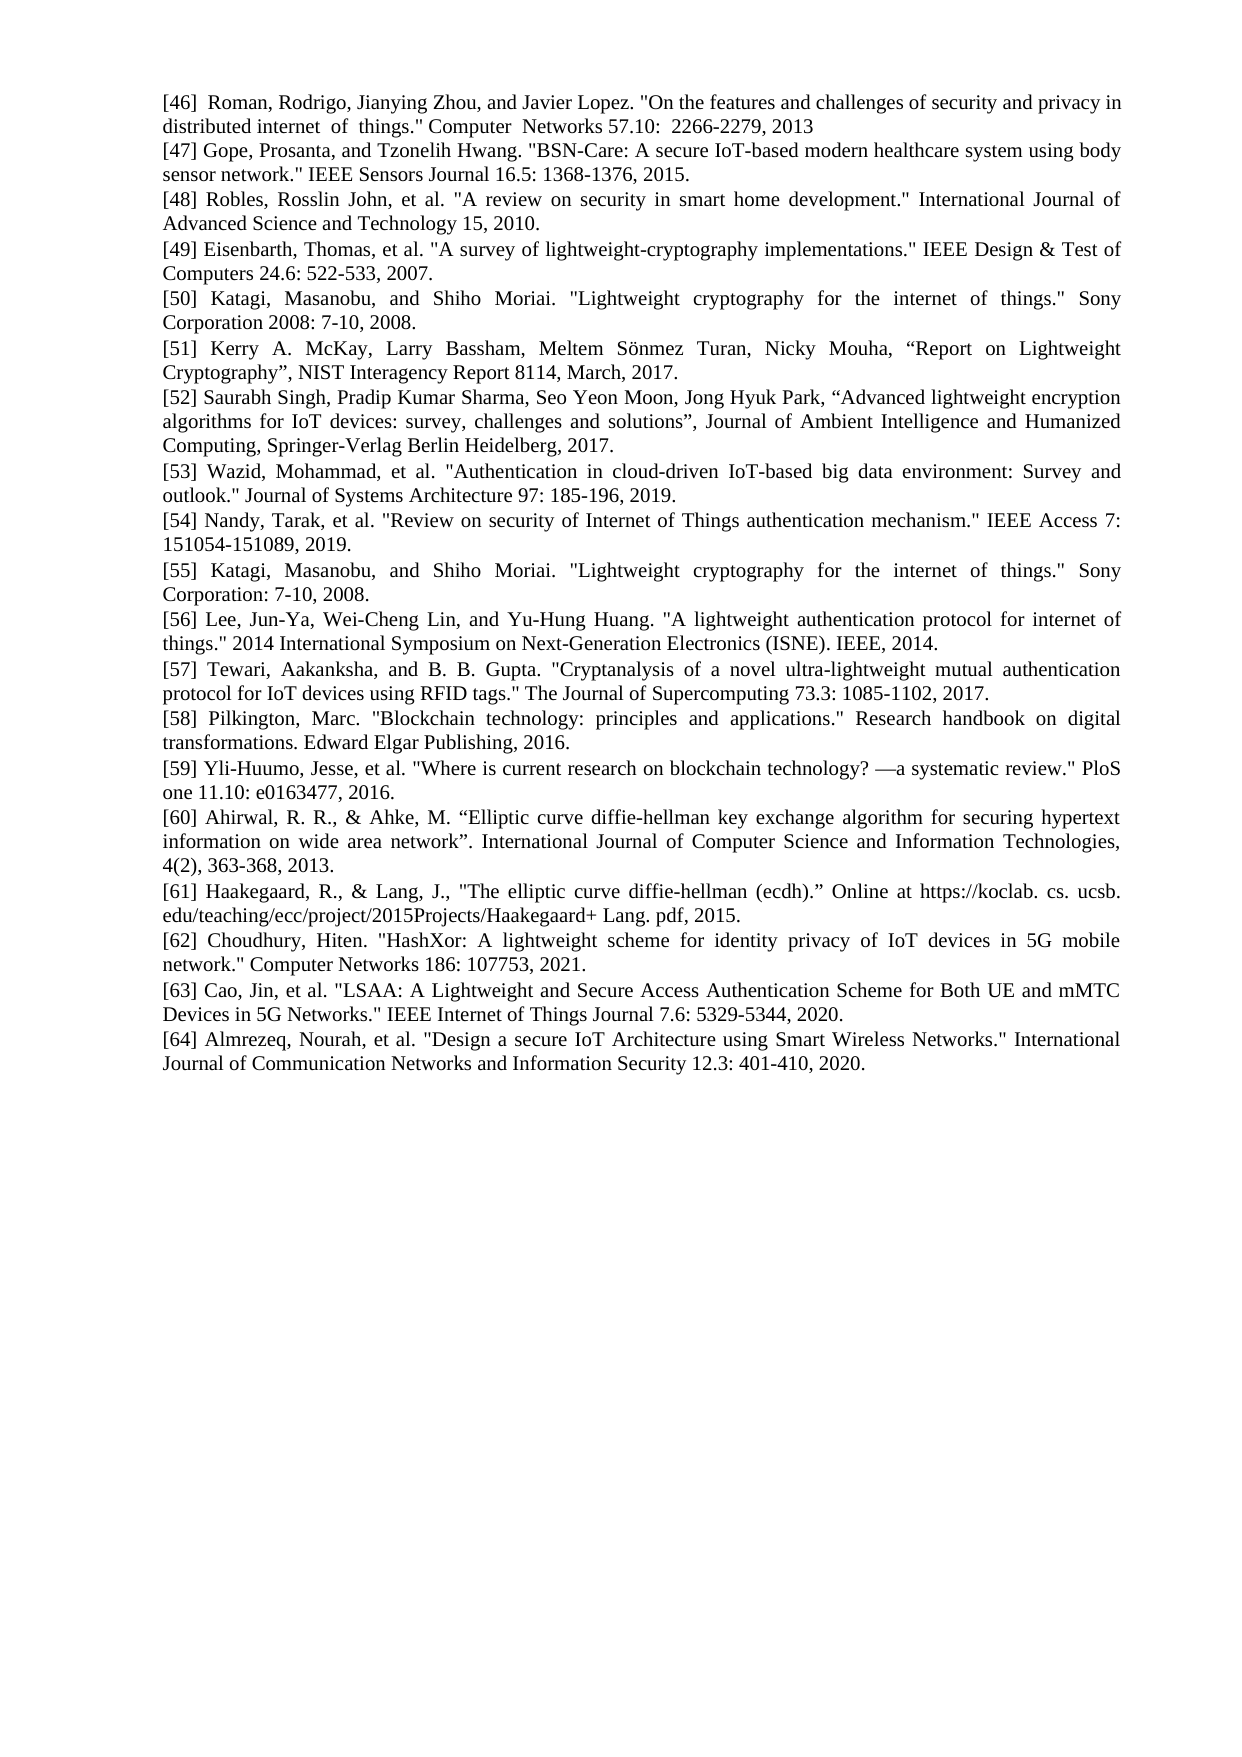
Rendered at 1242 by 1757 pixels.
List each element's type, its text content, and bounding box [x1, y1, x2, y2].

text [62] Choudhury, Hiten. "HashXor: A lightweight scheme for identity privacy of IoT devices in 5G mobile network." Computer Networks 186: 107753, 2021. [162, 928, 1122, 976]
text [48] Robles, Rosslin John, et al. "A review on security in smart home development." International Journal of Advanced Science and Technology 15, 2010. [162, 187, 1122, 235]
text [63] Cao, Jin, et al. "LSAA: A Lightweight and Secure Access Authentication Scheme for Both UE and mMTC Devices in 5G Networks." IEEE Internet of Things Journal 7.6: 5329-5344, 2020. [162, 977, 1122, 1026]
text [59] Yli-Huumo, Jesse, et al. "Where is current research on blockchain technology? —a systematic review." PloS one 11.10: e0163477, 2016. [162, 756, 1122, 804]
text [57] Tewari, Aakanksha, and B. B. Gupta. "Cryptanalysis of a novel ultra-lightweight mutual authentication protocol for IoT devices using RFID tags." The Journal of Supercomputing 73.3: 1085-1102, 2017. [162, 657, 1122, 705]
text [49] Eisenbarth, Thomas, et al. "A survey of lightweight-cryptography implementations." IEEE Design & Test of Computers 24.6: 522-533, 2007. [162, 237, 1122, 285]
text [64] Almrezeq, Nourah, et al. "Design a secure IoT Architecture using Smart Wireless Networks." International Journal of Communication Networks and Information Security 12.3: 401-410, 2020. [162, 1027, 1122, 1075]
text [53] Wazid, Mohammad, et al. "Authentication in cloud-driven IoT-based big data environment: Survey and outlook." Journal of Systems Architecture 97: 185-196, 2019. [162, 459, 1122, 507]
text [58] Pilkington, Marc. "Blockchain technology: principles and applications." Research handbook on digital transformations. Edward Elgar Publishing, 2016. [162, 706, 1122, 754]
text [56] Lee, Jun-Ya, Wei-Cheng Lin, and Yu-Hung Huang. "A lightweight authentication protocol for internet of things." 2014 International Symposium on Next-Generation Electronics (ISNE). IEEE, 2014. [162, 607, 1122, 655]
text [50] Katagi, Masanobu, and Shiho Moriai. "Lightweight cryptography for the internet of things." Sony Corporation 2008: 7-10, 2008. [162, 286, 1122, 334]
text [61] Haakegaard, R., & Lang, J., "The elliptic curve diffie-hellman (ecdh).” Online at https://koclab. cs. ucsb. edu/teaching/ecc/project/2015Projects/Haakegaard+ Lang. pdf, 2015. [162, 878, 1122, 927]
text [52] Saurabh Singh, Pradip Kumar Sharma, Seo Yeon Moon, Jong Hyuk Park, “Advanced lightweight encryption algorithms for IoT devices: survey, challenges and solutions”, Journal of Ambient Intelligence and Humanized Computing, Springer-Verlag Berlin Heidelberg, 2017. [162, 385, 1122, 457]
text [51] Kerry A. McKay, Larry Bassham, Meltem Sönmez Turan, Nicky Mouha, “Report on Lightweight Cryptography”, NIST Interagency Report 8114, March, 2017. [162, 336, 1122, 384]
text [47] Gope, Prosanta, and Tzonelih Hwang. "BSN-Care: A secure IoT-based modern healthcare system using body sensor network." IEEE Sensors Journal 16.5: 1368-1376, 2015. [162, 138, 1122, 186]
text [46] Roman, Rodrigo, Jianying Zhou, and Javier Lopez. "On the features and challenges of security and privacy in distributed internet of things." Computer Networks 57.10: 2266-2279, 2013 [162, 89, 1122, 138]
text [60] Ahirwal, R. R., & Ahke, M. “Elliptic curve diffie-hellman key exchange algorithm for securing hypertext information on wide area network”. International Journal of Computer Science and Information Technologies, 4(2), 363-368, 2013. [162, 805, 1122, 877]
text [55] Katagi, Masanobu, and Shiho Moriai. "Lightweight cryptography for the internet of things." Sony Corporation: 7-10, 2008. [162, 558, 1122, 606]
text [54] Nandy, Tarak, et al. "Review on security of Internet of Things authentication mechanism." IEEE Access 7: 151054-151089, 2019. [162, 508, 1122, 556]
